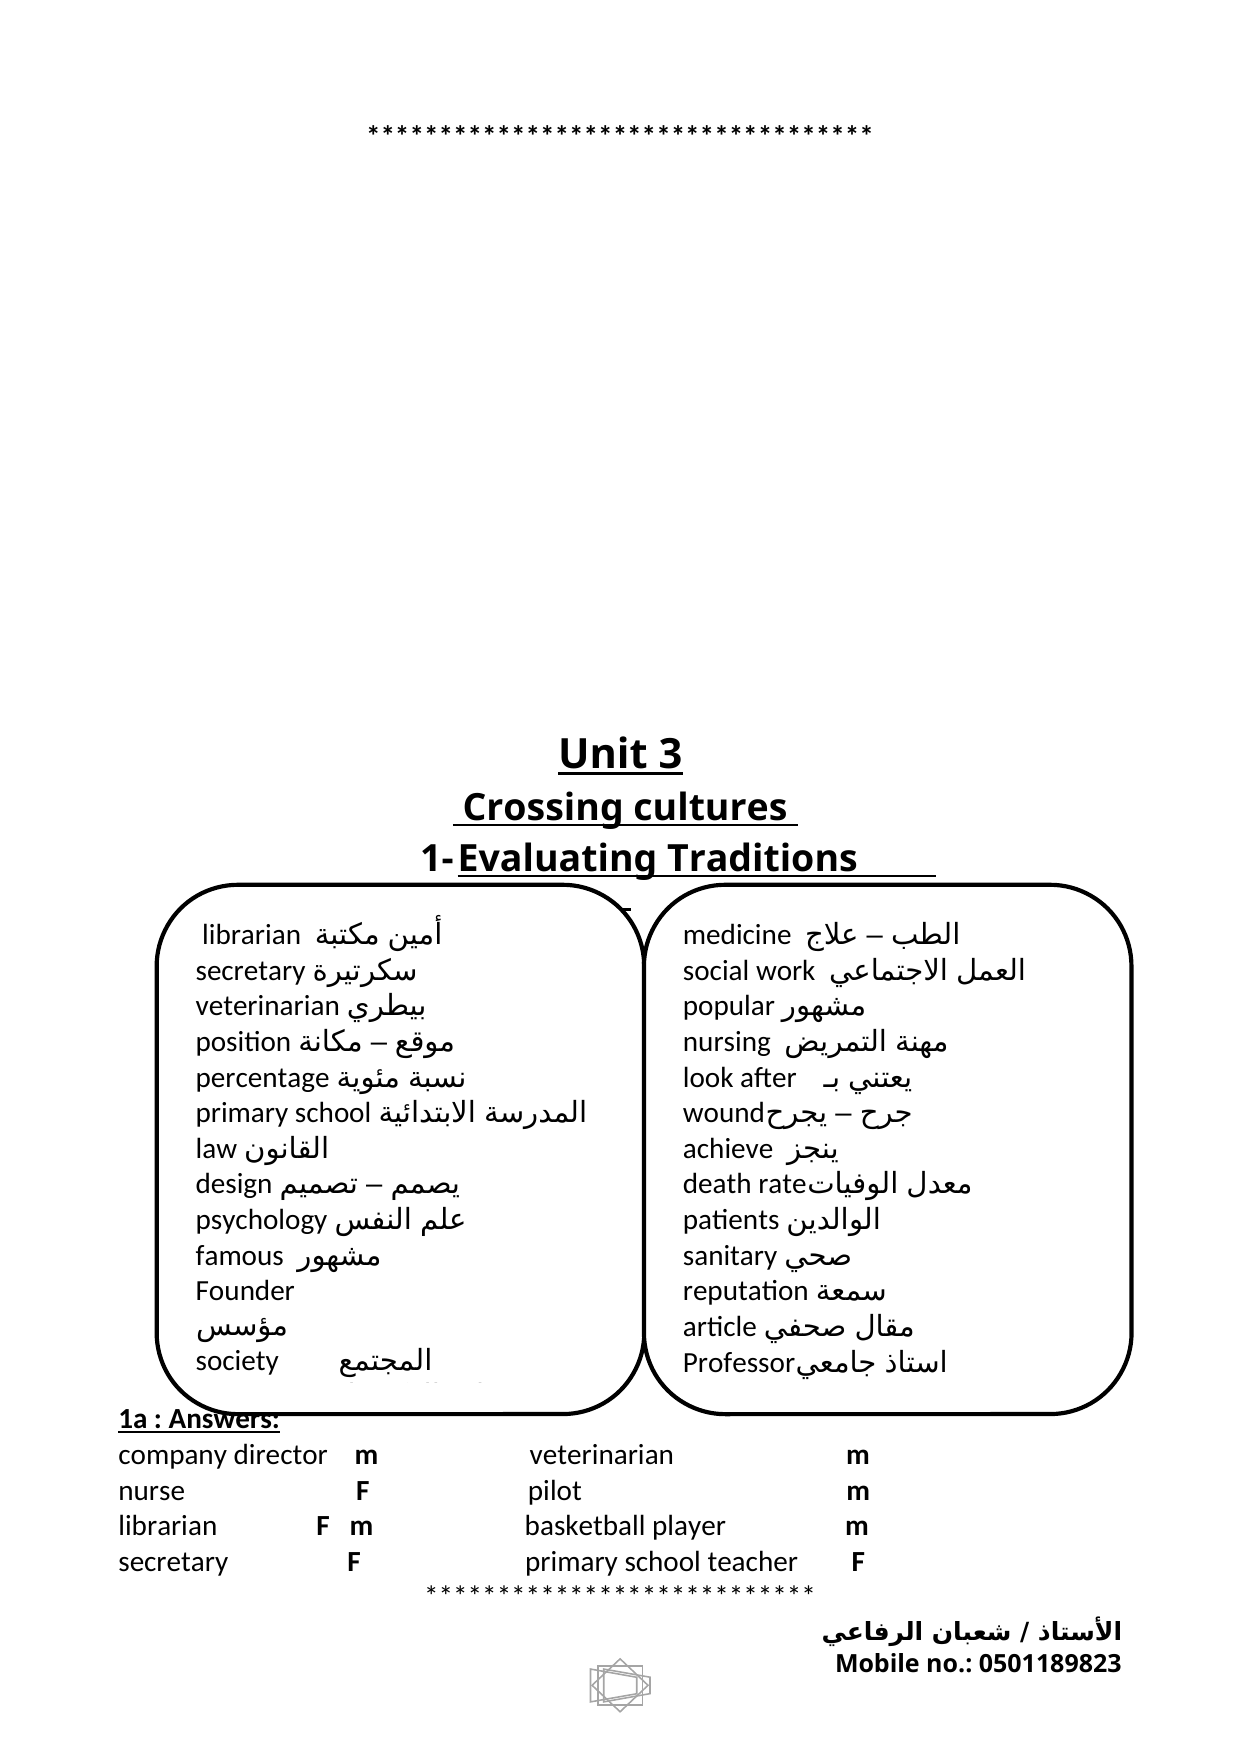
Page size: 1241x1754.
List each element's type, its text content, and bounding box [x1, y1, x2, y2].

text nurse F pilot m [118, 1472, 1122, 1507]
text *********************************** [118, 118, 1122, 154]
list Evaluating Traditions [156, 832, 1122, 883]
text Crossing cultures [118, 781, 1122, 832]
text company director m veterinarian m [118, 1436, 1122, 1472]
title Unit 3 [118, 724, 1122, 781]
text *************************** [118, 1578, 1122, 1614]
text librarian F m basketball player m [118, 1507, 1122, 1543]
text 1a : Answers: [118, 1400, 1122, 1436]
text secretary F primary school teacher F [118, 1543, 1122, 1578]
